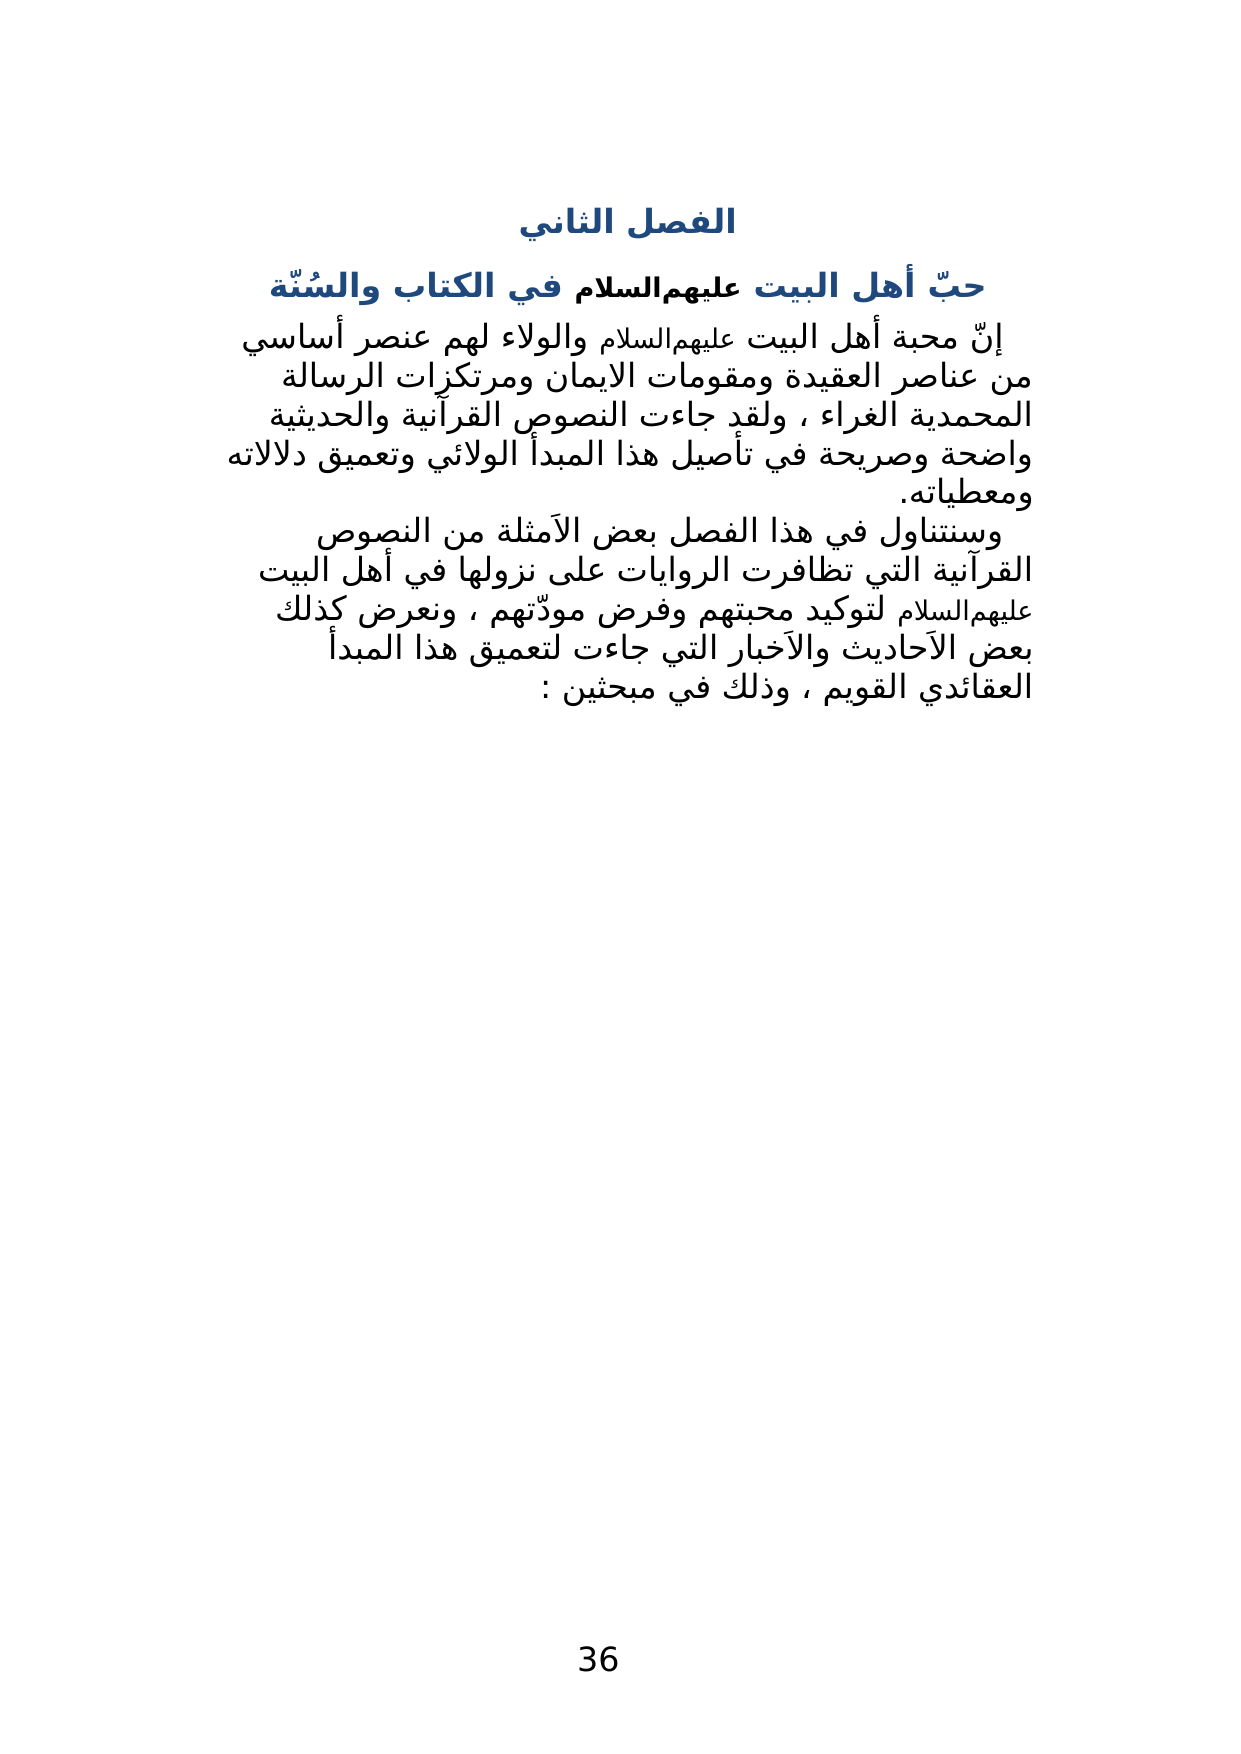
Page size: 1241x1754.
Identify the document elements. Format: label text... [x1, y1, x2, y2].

text وسنتناول في هذا الفصل بعض الاَمثلة من النصوص القرآنية التي تظافرت الروايات على نزولها في أهل البيت عليهم‌السلام لتوكيد محبتهم وفرض مودّتهم ، ونعرض كذلك بعض الاَحاديث والاَخبار التي جاءت لتعميق هذا المبدأ العقائدي القويم ، وذلك في مبحثين : [222, 512, 1033, 706]
subtitle الفصل الثاني [222, 202, 1033, 241]
subtitle حبّ أهل البيت عليهم‌السلام في الكتاب والسُنّة [222, 266, 1033, 305]
text إنّ محبة أهل البيت عليهم‌السلام والولاء لهم عنصر أساسي من عناصر العقيدة ومقومات الايمان ومرتكزات الرسالة المحمدية الغراء ، ولقد جاءت النصوص القرآنية والحديثية واضحة وصريحة في تأصيل هذا المبدأ الولائي وتعميق دلالاته ومعطياته. [222, 317, 1033, 512]
